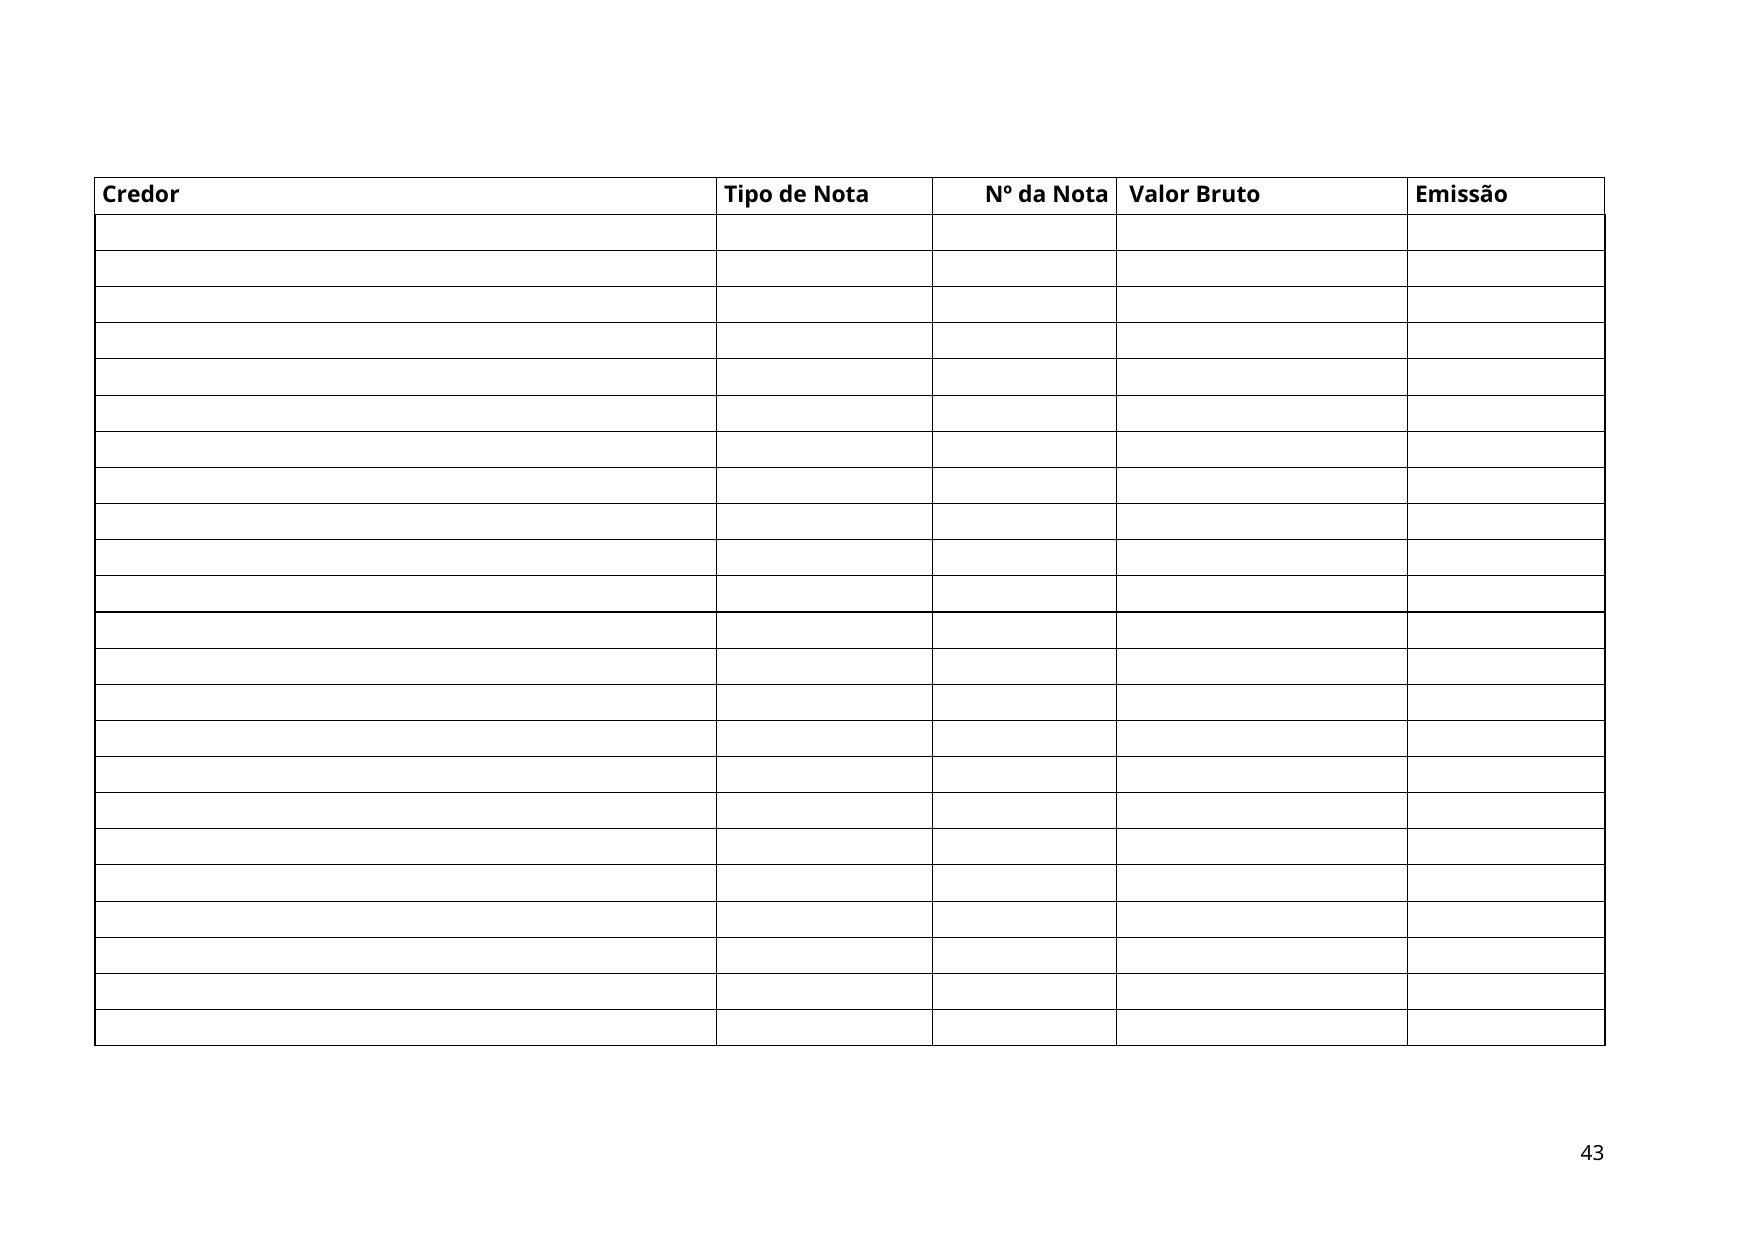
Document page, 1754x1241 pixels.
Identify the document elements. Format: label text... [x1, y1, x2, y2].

table_cell [933, 902, 1116, 937]
table_cell [717, 974, 932, 1009]
table_cell [1117, 468, 1407, 503]
table_cell [717, 504, 932, 539]
table_cell [1408, 829, 1604, 864]
table_cell [1408, 323, 1604, 358]
table_cell [933, 865, 1116, 901]
table_cell [933, 504, 1116, 539]
table_cell [1117, 1010, 1407, 1045]
table_cell [1117, 685, 1407, 720]
table_cell [717, 938, 932, 973]
table_cell [96, 974, 716, 1009]
table_cell [717, 721, 932, 756]
table_cell [717, 540, 932, 575]
table_cell [96, 359, 716, 394]
table_cell [1408, 1010, 1604, 1045]
table_cell [1408, 215, 1604, 250]
table_cell [717, 757, 932, 792]
table_cell [1117, 323, 1407, 358]
table_header Emissão [1408, 178, 1604, 214]
table_cell [96, 468, 716, 503]
table_cell [1408, 432, 1604, 467]
table_cell [96, 215, 716, 250]
table_cell [1408, 938, 1604, 973]
table_cell [933, 721, 1116, 756]
table_cell [1117, 576, 1407, 611]
table_cell [933, 251, 1116, 286]
table_cell [717, 865, 932, 901]
table_cell [1408, 685, 1604, 720]
table_cell [1408, 865, 1604, 901]
table_cell [96, 323, 716, 358]
table_cell [1408, 540, 1604, 575]
table_cell [933, 793, 1116, 828]
table_cell [1408, 504, 1604, 539]
table_cell [1117, 251, 1407, 286]
table_cell [717, 793, 932, 828]
table_cell [96, 540, 716, 575]
table_cell [933, 540, 1116, 575]
table_cell [1117, 829, 1407, 864]
table_cell [933, 974, 1116, 1009]
table_cell [933, 1010, 1116, 1045]
table_header Credor [95, 178, 716, 214]
table_cell [717, 251, 932, 286]
table_cell [1408, 251, 1604, 286]
table_cell [1117, 504, 1407, 539]
table_cell [1117, 974, 1407, 1009]
table_cell [933, 468, 1116, 503]
table_cell [1117, 902, 1407, 937]
table_cell [717, 685, 932, 720]
table_cell [717, 649, 932, 684]
table_cell [717, 432, 932, 467]
table_cell [933, 829, 1116, 864]
table_cell [1408, 576, 1604, 611]
table_cell [717, 468, 932, 503]
table_cell [1117, 540, 1407, 575]
table_cell [933, 576, 1116, 611]
table_cell [933, 757, 1116, 792]
table_cell [1117, 287, 1407, 322]
table_cell [717, 396, 932, 431]
table_cell [1117, 757, 1407, 792]
table_cell [717, 576, 932, 611]
table_cell [96, 396, 716, 431]
table_cell [96, 432, 716, 467]
table_cell [1117, 649, 1407, 684]
table_cell [96, 251, 716, 286]
table_cell [1408, 287, 1604, 322]
table_cell [1408, 757, 1604, 792]
table_header Tipo de Nota [717, 178, 932, 214]
table_cell [96, 902, 716, 937]
table_cell [1117, 432, 1407, 467]
table_cell [96, 829, 716, 864]
table_cell [96, 576, 716, 611]
table_cell [1408, 649, 1604, 684]
table_cell [933, 649, 1116, 684]
table_cell [96, 649, 716, 684]
table_cell [1117, 938, 1407, 973]
table_cell [96, 938, 716, 973]
table_cell [717, 613, 932, 647]
table_cell [96, 721, 716, 756]
table_cell [933, 613, 1116, 647]
table_cell [1117, 793, 1407, 828]
table_cell [1408, 359, 1604, 394]
table_cell [717, 287, 932, 322]
table_cell [1117, 396, 1407, 431]
table_cell [1408, 396, 1604, 431]
table_cell [96, 793, 716, 828]
table_cell [933, 323, 1116, 358]
table_cell [717, 829, 932, 864]
table_cell [717, 902, 932, 937]
table_cell [96, 685, 716, 720]
table_cell [1408, 974, 1604, 1009]
table_cell [96, 1010, 716, 1045]
table_cell [933, 215, 1116, 250]
table_cell [1408, 902, 1604, 937]
table_cell [96, 613, 716, 647]
table_header Valor Bruto [1117, 178, 1407, 214]
table_cell [717, 215, 932, 250]
table_cell [933, 359, 1116, 394]
table_cell [1117, 865, 1407, 901]
table_header Nº da Nota [933, 178, 1116, 214]
table_cell [96, 504, 716, 539]
table_cell [1408, 721, 1604, 756]
table_cell [1408, 793, 1604, 828]
table_cell [1117, 215, 1407, 250]
table_cell [933, 432, 1116, 467]
table_cell [1408, 613, 1604, 647]
table_cell [1117, 721, 1407, 756]
table_cell [933, 287, 1116, 322]
table_cell [933, 938, 1116, 973]
table_cell [933, 685, 1116, 720]
table_cell [717, 323, 932, 358]
table_cell [717, 359, 932, 394]
table_cell [96, 287, 716, 322]
table_cell [1117, 359, 1407, 394]
table_cell [1117, 613, 1407, 647]
table_cell [717, 1010, 932, 1045]
table_cell [96, 865, 716, 901]
table_cell [96, 757, 716, 792]
table_cell [933, 396, 1116, 431]
table_cell [1408, 468, 1604, 503]
